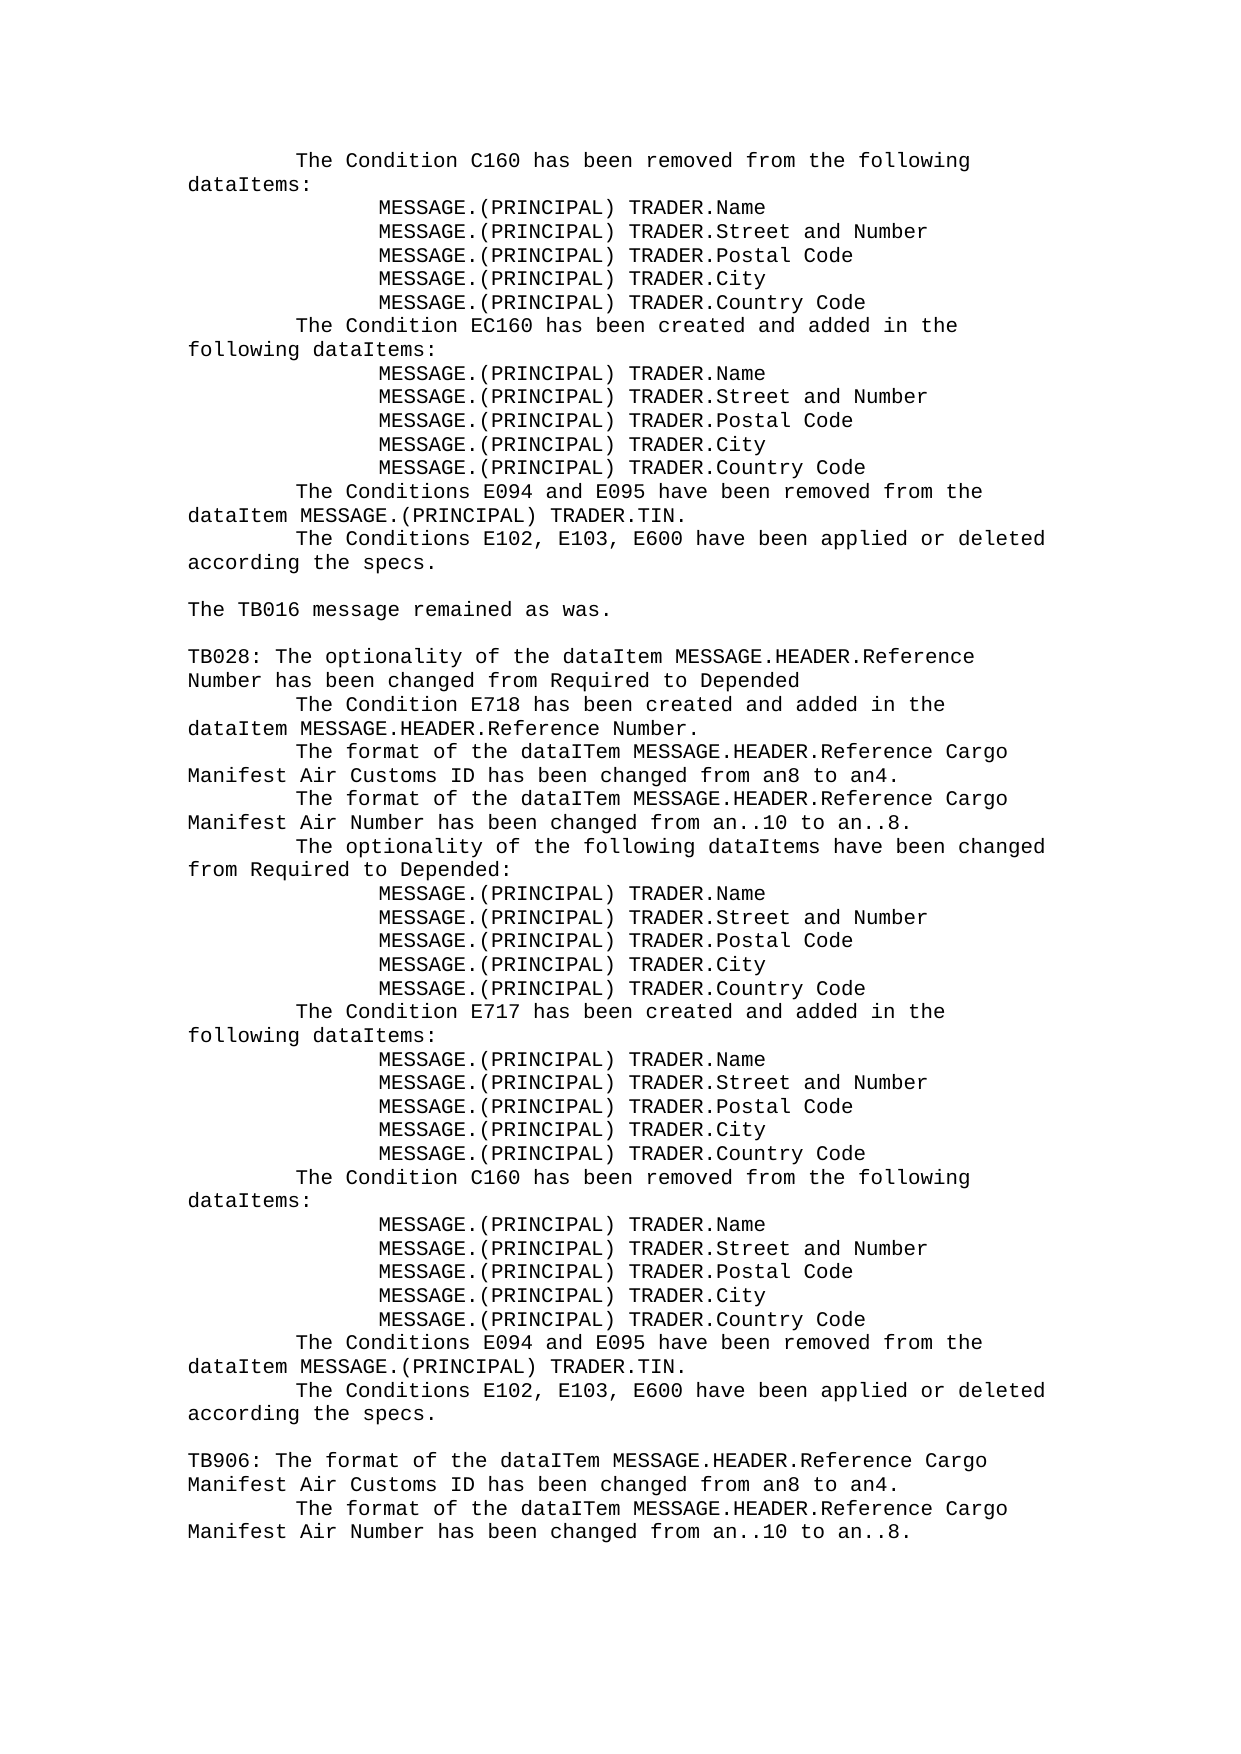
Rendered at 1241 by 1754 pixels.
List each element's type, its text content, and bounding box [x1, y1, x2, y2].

text MESSAGE.(PRINCIPAL) TRADER.Street and Number [187, 221, 1053, 244]
text MESSAGE.(PRINCIPAL) TRADER.City [187, 1285, 1053, 1309]
text MESSAGE.(PRINCIPAL) TRADER.Postal Code [187, 1096, 1053, 1119]
text MESSAGE.(PRINCIPAL) TRADER.Street and Number [187, 1072, 1053, 1096]
text The Conditions E094 and E095 have been removed from the dataItem MESSAGE.(PRINCIPAL) TRADER.TIN. [187, 1332, 1053, 1379]
text MESSAGE.(PRINCIPAL) TRADER.Name [187, 1214, 1053, 1238]
text MESSAGE.(PRINCIPAL) TRADER.Country Code [187, 978, 1053, 1001]
text MESSAGE.(PRINCIPAL) TRADER.Name [187, 883, 1053, 907]
text MESSAGE.(PRINCIPAL) TRADER.City [187, 434, 1053, 457]
text MESSAGE.(PRINCIPAL) TRADER.City [187, 1119, 1053, 1143]
text MESSAGE.(PRINCIPAL) TRADER.Country Code [187, 292, 1053, 316]
text MESSAGE.(PRINCIPAL) TRADER.Street and Number [187, 907, 1053, 930]
text MESSAGE.(PRINCIPAL) TRADER.Country Code [187, 457, 1053, 481]
text MESSAGE.(PRINCIPAL) TRADER.City [187, 268, 1053, 292]
text MESSAGE.(PRINCIPAL) TRADER.Street and Number [187, 1238, 1053, 1261]
text The TB016 message remained as was. [187, 599, 1053, 623]
text MESSAGE.(PRINCIPAL) TRADER.Name [187, 1048, 1053, 1072]
text The Condition E717 has been created and added in the following dataItems: [187, 1001, 1053, 1048]
text MESSAGE.(PRINCIPAL) TRADER.Country Code [187, 1143, 1053, 1167]
text The Conditions E102, E103, E600 have been applied or deleted according the specs. [187, 1379, 1053, 1427]
text The optionality of the following dataItems have been changed from Required to Depended: [187, 836, 1053, 883]
text The Condition E718 has been created and added in the dataItem MESSAGE.HEADER.Reference Number. [187, 694, 1053, 741]
text MESSAGE.(PRINCIPAL) TRADER.Street and Number [187, 386, 1053, 410]
text The format of the dataITem MESSAGE.HEADER.Reference Cargo Manifest Air Customs ID has been changed from an8 to an4. [187, 741, 1053, 788]
text MESSAGE.(PRINCIPAL) TRADER.Postal Code [187, 930, 1053, 954]
text MESSAGE.(PRINCIPAL) TRADER.Name [187, 197, 1053, 221]
text The Condition C160 has been removed from the following dataItems: [187, 150, 1053, 197]
text MESSAGE.(PRINCIPAL) TRADER.Country Code [187, 1309, 1053, 1332]
text MESSAGE.(PRINCIPAL) TRADER.Postal Code [187, 410, 1053, 434]
text The Conditions E102, E103, E600 have been applied or deleted according the specs. [187, 528, 1053, 576]
text TB028: The optionality of the dataItem MESSAGE.HEADER.Reference Number has been changed from Required to Depended [187, 647, 1053, 694]
text MESSAGE.(PRINCIPAL) TRADER.City [187, 954, 1053, 978]
text The Condition EC160 has been created and added in the following dataItems: [187, 316, 1053, 363]
text MESSAGE.(PRINCIPAL) TRADER.Name [187, 363, 1053, 386]
text MESSAGE.(PRINCIPAL) TRADER.Postal Code [187, 1261, 1053, 1285]
text TB906: The format of the dataITem MESSAGE.HEADER.Reference Cargo Manifest Air Customs ID has been changed from an8 to an4. [187, 1451, 1053, 1498]
text MESSAGE.(PRINCIPAL) TRADER.Postal Code [187, 244, 1053, 268]
text The format of the dataITem MESSAGE.HEADER.Reference Cargo Manifest Air Number has been changed from an..10 to an..8. [187, 788, 1053, 836]
text The Conditions E094 and E095 have been removed from the dataItem MESSAGE.(PRINCIPAL) TRADER.TIN. [187, 481, 1053, 528]
text The Condition C160 has been removed from the following dataItems: [187, 1167, 1053, 1214]
text The format of the dataITem MESSAGE.HEADER.Reference Cargo Manifest Air Number has been changed from an..10 to an..8. [187, 1498, 1053, 1545]
